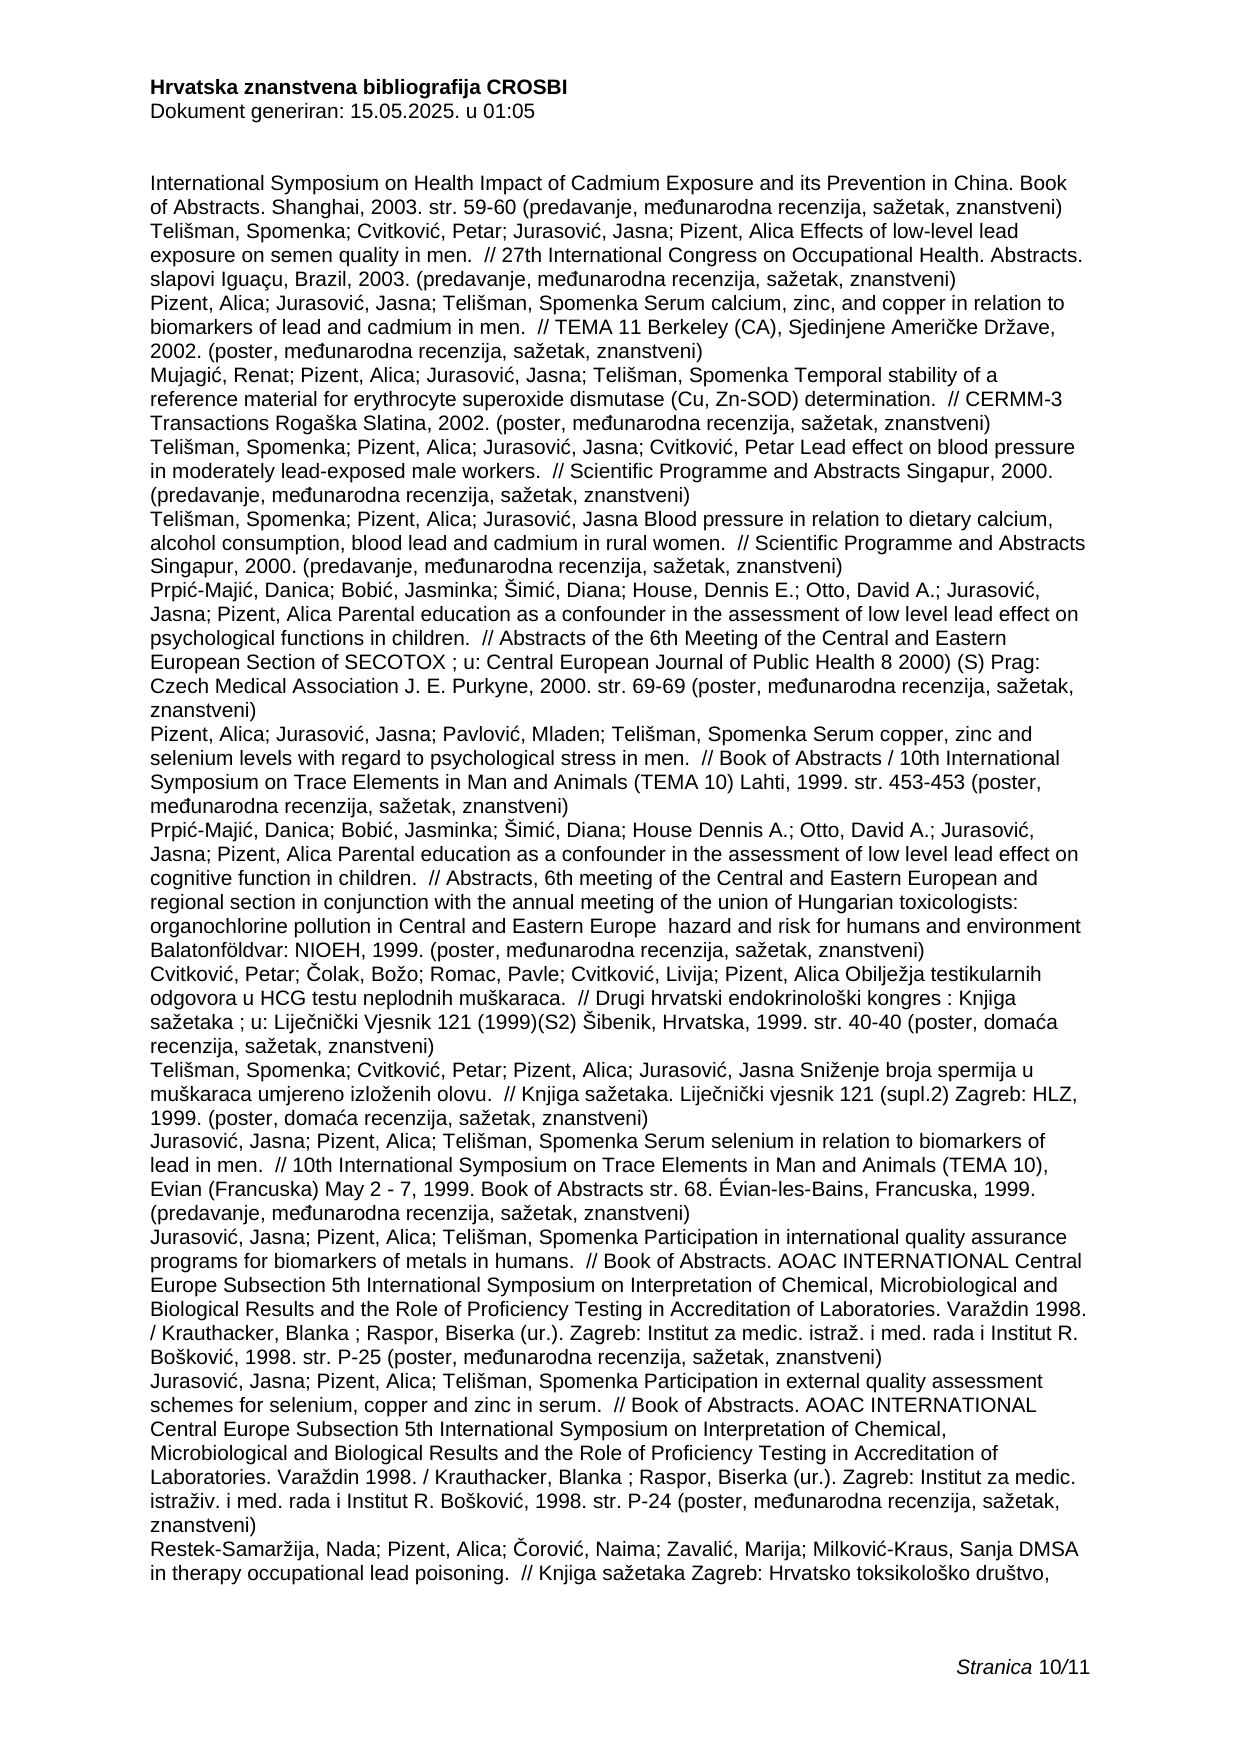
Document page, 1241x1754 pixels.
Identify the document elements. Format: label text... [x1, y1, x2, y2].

text Telišman, Spomenka; Pizent, Alica; Jurasović, Jasna; Cvitković, Petar [150, 434, 1090, 506]
text Telišman, Spomenka; Cvitković, Petar; Pizent, Alica; Jurasović, Jasna [150, 1057, 1090, 1129]
text Jurasović, Jasna; Pizent, Alica; Telišman, Spomenka [150, 1225, 1090, 1369]
text Prpić-Majić, Danica; Bobić, Jasminka; Šimić, Diana; House, Dennis E.; Otto, David A.; Jurasović, Jasna; Pizent, Alica [150, 578, 1090, 722]
text Cvitković, Petar; Čolak, Božo; Romac, Pavle; Cvitković, Livija; Pizent, Alica [150, 962, 1090, 1057]
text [150, 171, 1090, 219]
text Jurasović, Jasna; Pizent, Alica; Telišman, Spomenka [150, 1369, 1090, 1537]
text Pizent, Alica; Jurasović, Jasna; Telišman, Spomenka [150, 291, 1090, 363]
text Prpić-Majić, Danica; Bobić, Jasminka; Šimić, Diana; House Dennis A.; Otto, David A.; Jurasović, Jasna; Pizent, Alica [150, 818, 1090, 962]
text Telišman, Spomenka; Cvitković, Petar; Jurasović, Jasna; Pizent, Alica [150, 219, 1090, 291]
text Jurasović, Jasna; Pizent, Alica; Telišman, Spomenka [150, 1129, 1090, 1225]
text Telišman, Spomenka; Pizent, Alica; Jurasović, Jasna [150, 506, 1090, 578]
text Pizent, Alica; Jurasović, Jasna; Pavlović, Mladen; Telišman, Spomenka [150, 722, 1090, 818]
text Mujagić, Renat; Pizent, Alica; Jurasović, Jasna; Telišman, Spomenka [150, 363, 1090, 434]
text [150, 1537, 1090, 1584]
